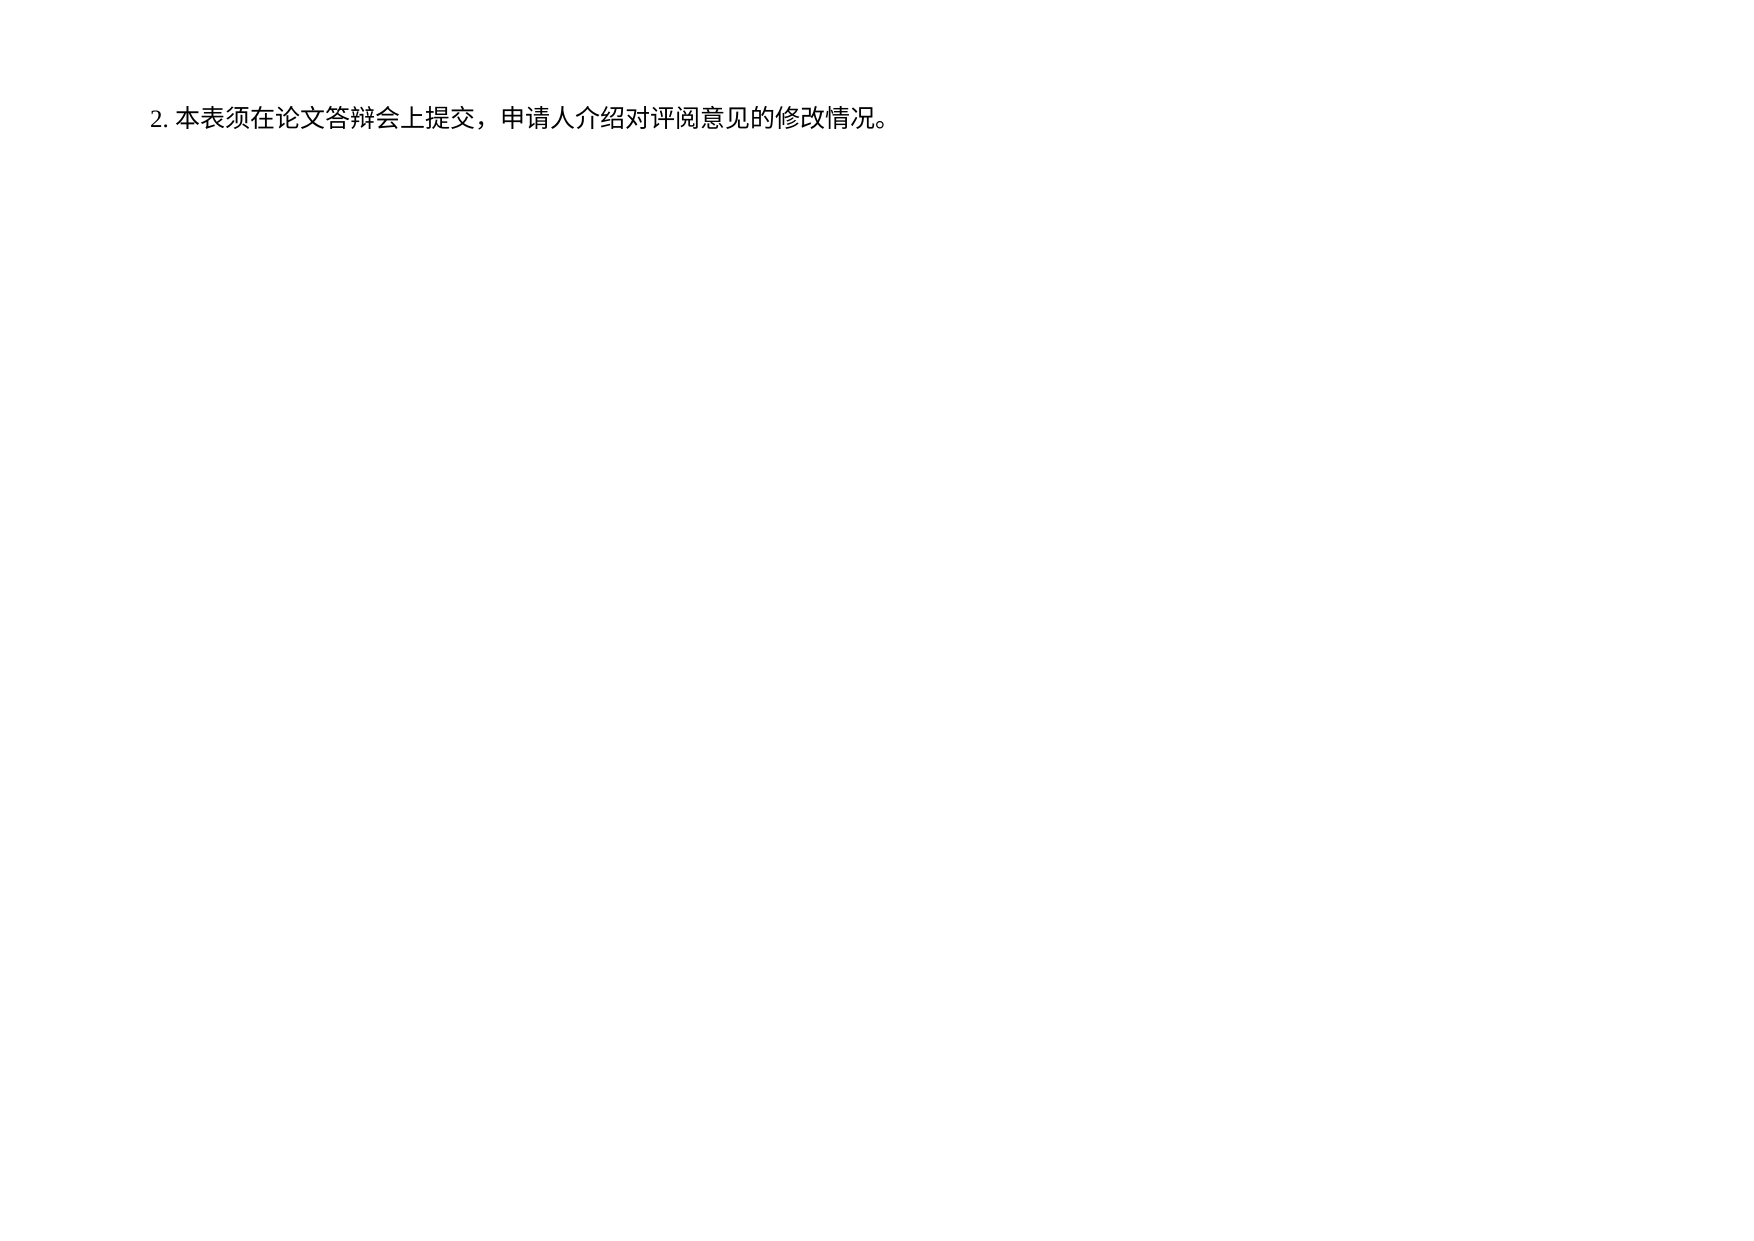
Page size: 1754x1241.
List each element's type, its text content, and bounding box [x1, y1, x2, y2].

text 2. 本表须在论文答辩会上提交，申请人介绍对评阅意见的修改情况。 [75, 84, 1679, 149]
